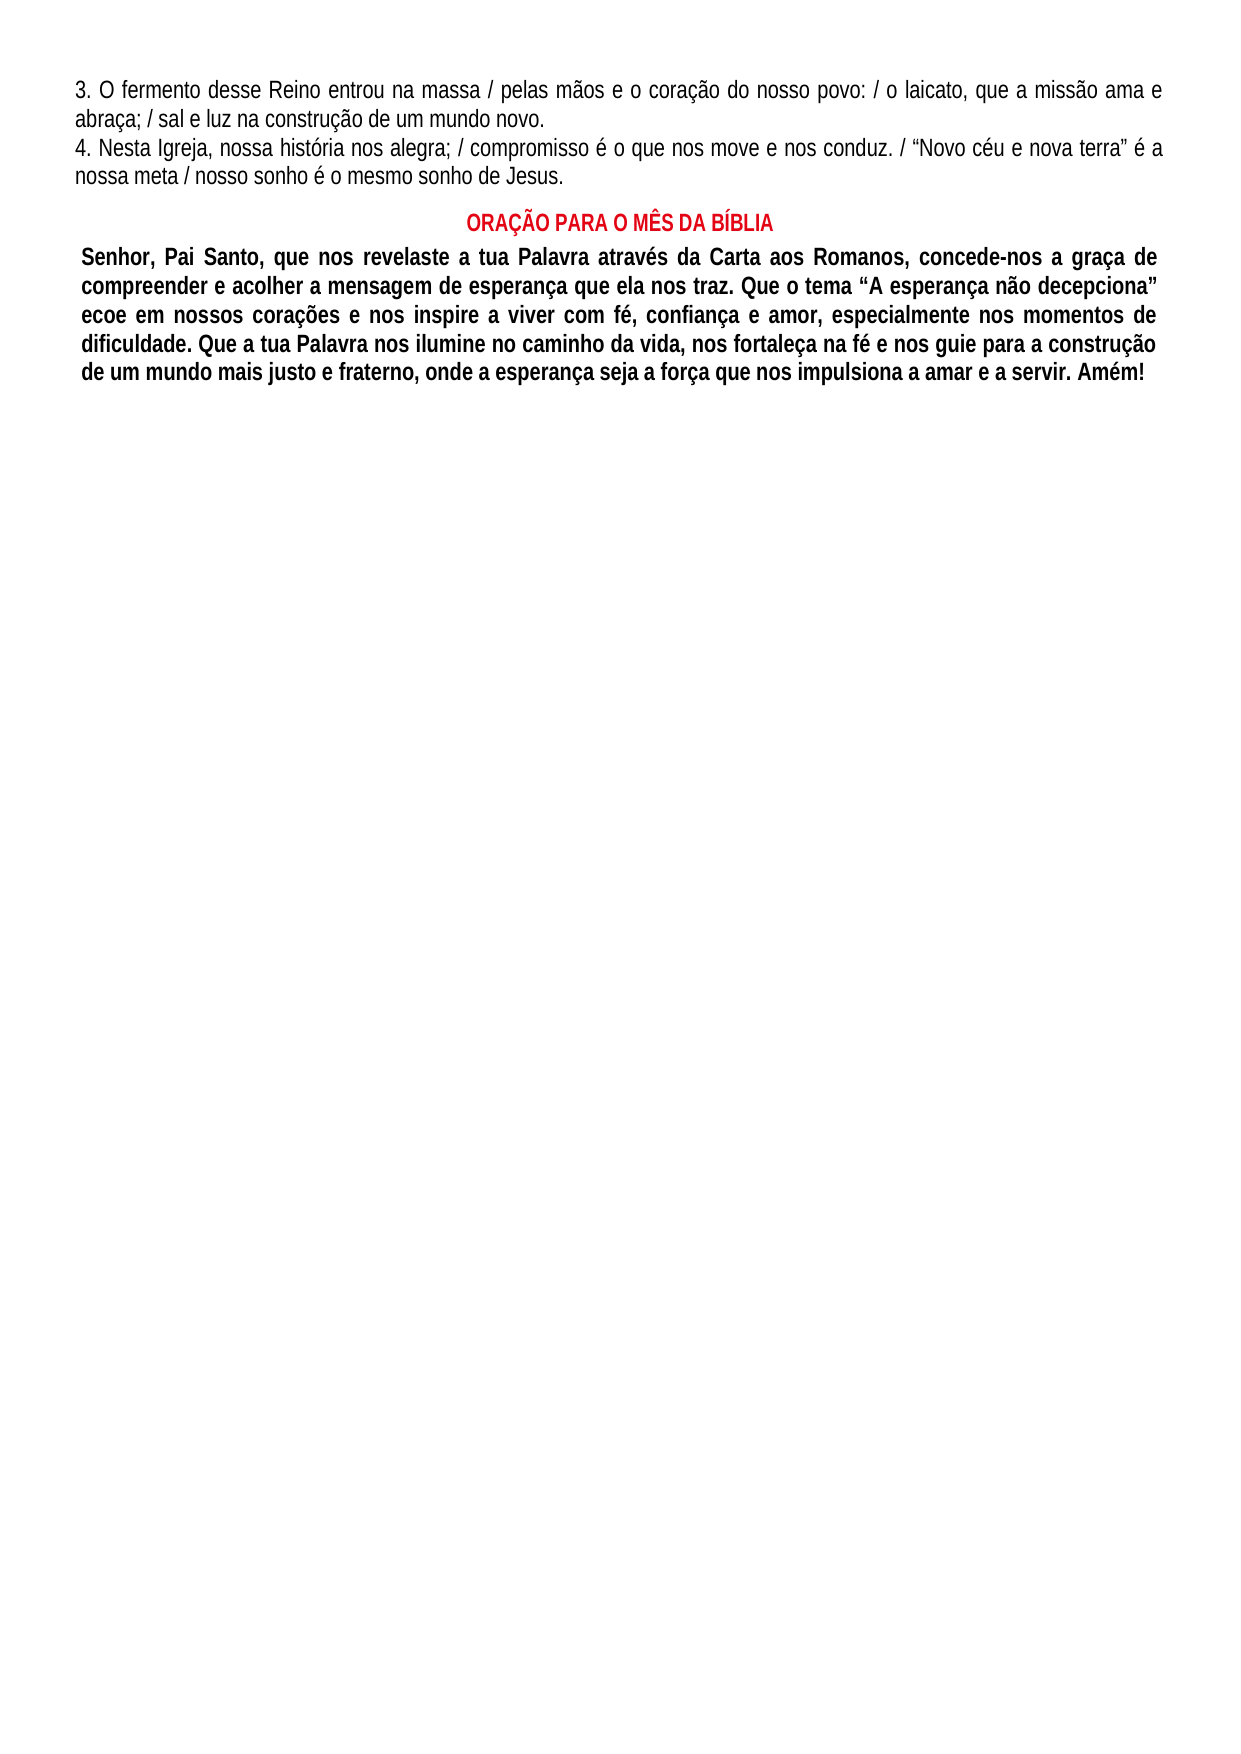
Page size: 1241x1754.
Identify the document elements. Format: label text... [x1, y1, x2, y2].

text 4. Nesta Igreja, nossa história nos alegra; / compromisso é o que nos move e nos conduz. / “Novo céu e nova terra” é a nossa meta / nosso sonho é o mesmo sonho de Jesus. [75, 132, 1165, 190]
text Oração para o mês da bíblia [75, 208, 1165, 236]
text 3. O fermento desse Reino entrou na massa / pelas mãos e o coração do nosso povo: / o laicato, que a missão ama e abraça; / sal e luz na construção de um mundo novo. [75, 75, 1165, 132]
text Senhor, Pai Santo, que nos revelaste a tua Palavra através da Carta aos Romanos, concede-nos a graça de compreender e acolher a mensagem de esperança que ela nos traz. Que o tema “A esperança não decepciona” ecoe em nossos corações e nos inspire a viver com fé, confiança e amor, especialmente nos momentos de dificuldade. Que a tua Palavra nos ilumine no caminho da vida, nos fortaleça na fé e nos guie para a construção de um mundo mais justo e fraterno, onde a esperança seja a força que nos impulsiona a amar e a servir. Amém! [81, 242, 1159, 386]
